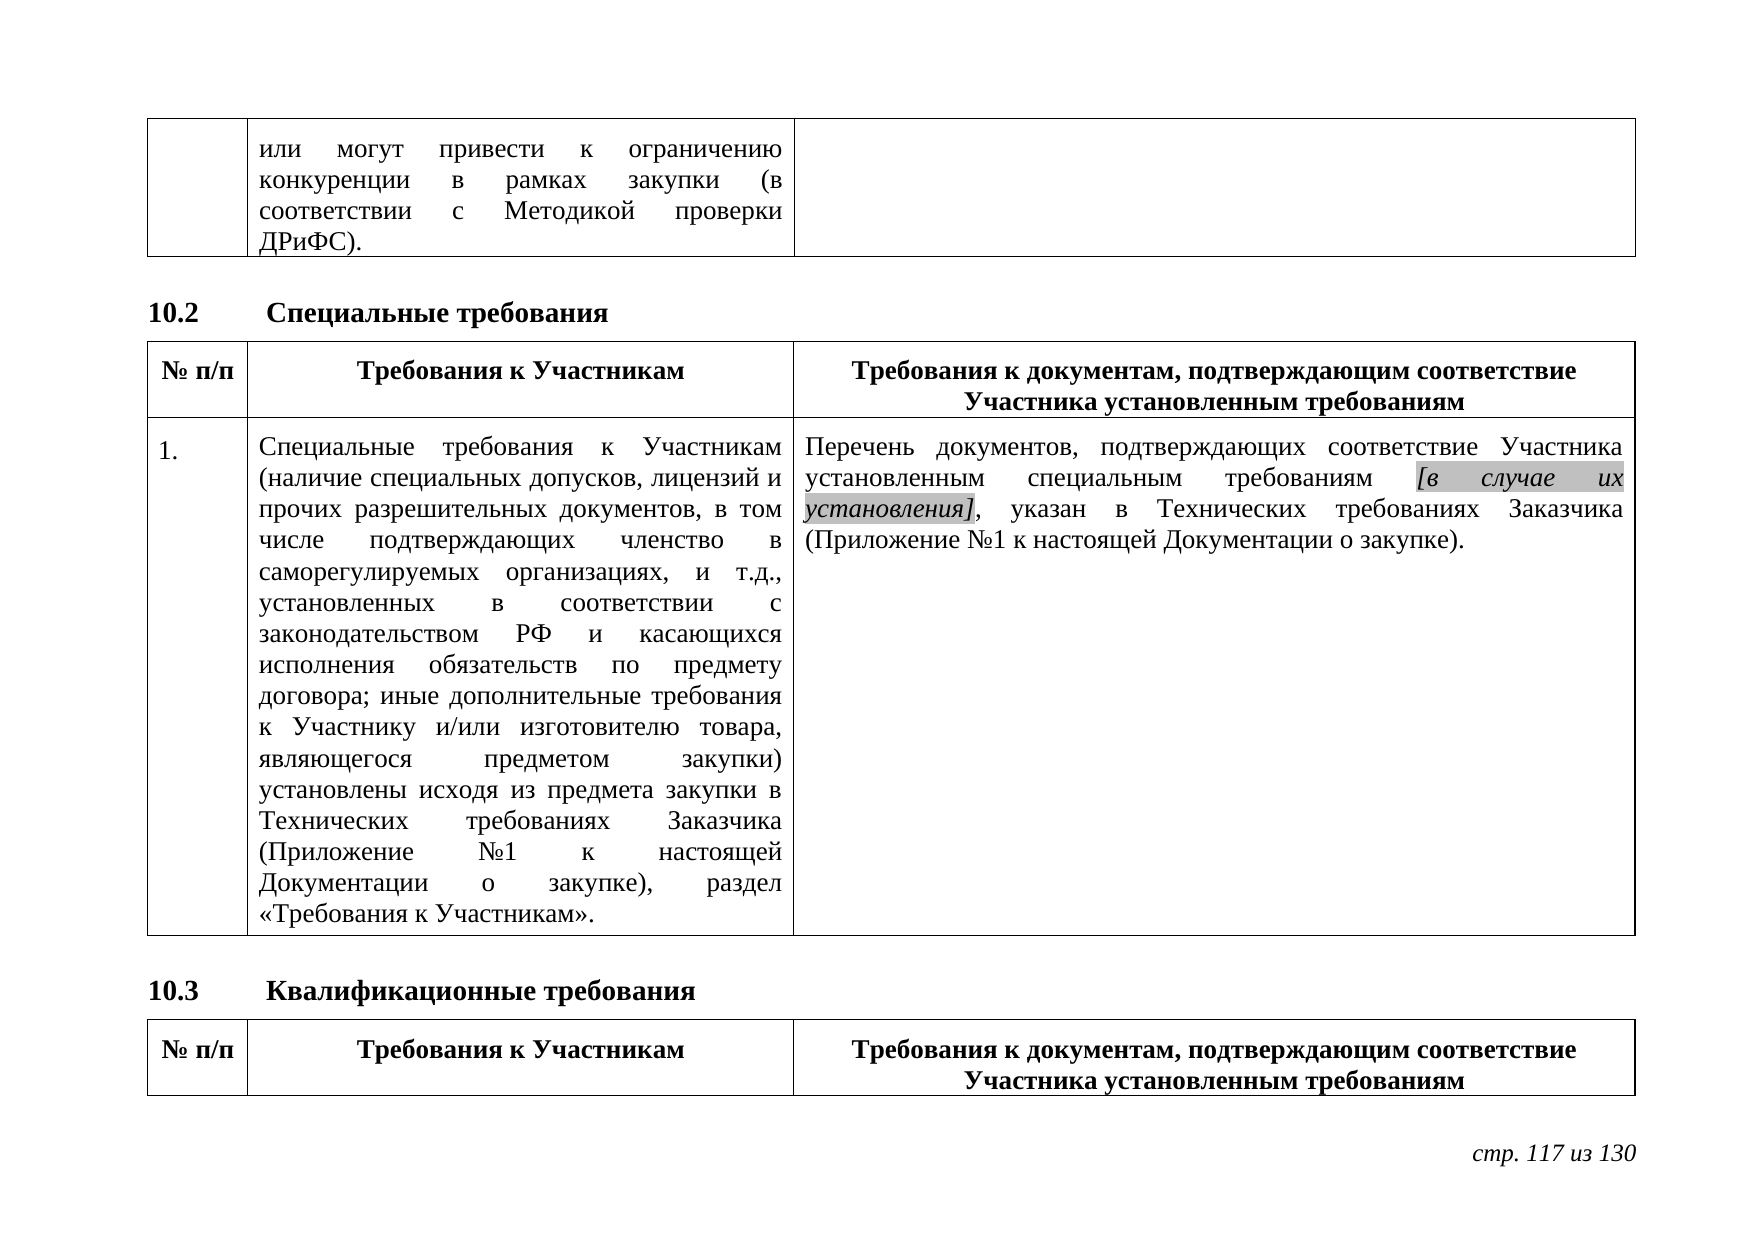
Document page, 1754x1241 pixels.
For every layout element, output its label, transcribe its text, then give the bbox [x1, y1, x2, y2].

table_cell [248, 119, 794, 256]
table_header Требования к документам, подтверждающим соответствие Участника установленным требованиям [794, 342, 1634, 417]
table_header № п/п [148, 1020, 247, 1095]
table_cell [148, 418, 247, 935]
table_cell Перечень документов, подтверждающих соответствие Участника установленным специальным требованиям [в случае их установления], указан в Технических требованиях Заказчика (Приложение №1 к настоящей Документации о закупке). [794, 418, 1634, 935]
table_cell [148, 119, 247, 256]
table_header Требования к Участникам [248, 342, 793, 417]
table_cell Специальные требования к Участникам (наличие специальных допусков, лицензий и прочих разрешительных документов, в том числе подтверждающих членство в саморегулируемых организациях, и т.д., установленных в соответствии с законодательством РФ и касающихся исполнения обязательств по предмету договора; иные дополнительные требования к Участнику и/или изготовителю товара, являющегося предметом закупки) установлены исходя из предмета закупки в Технических требованиях Заказчика (Приложение №1 к настоящей Документации о закупке), раздел «Требования к Участникам». [248, 418, 793, 935]
table_header № п/п [148, 342, 247, 417]
subtitle Квалификационные требования [148, 973, 1636, 1007]
subtitle Специальные требования [148, 295, 1636, 328]
table_header Требования к Участникам [248, 1020, 793, 1095]
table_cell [795, 119, 1635, 256]
table_header Требования к документам, подтверждающим соответствие Участника установленным требованиям [794, 1020, 1634, 1095]
